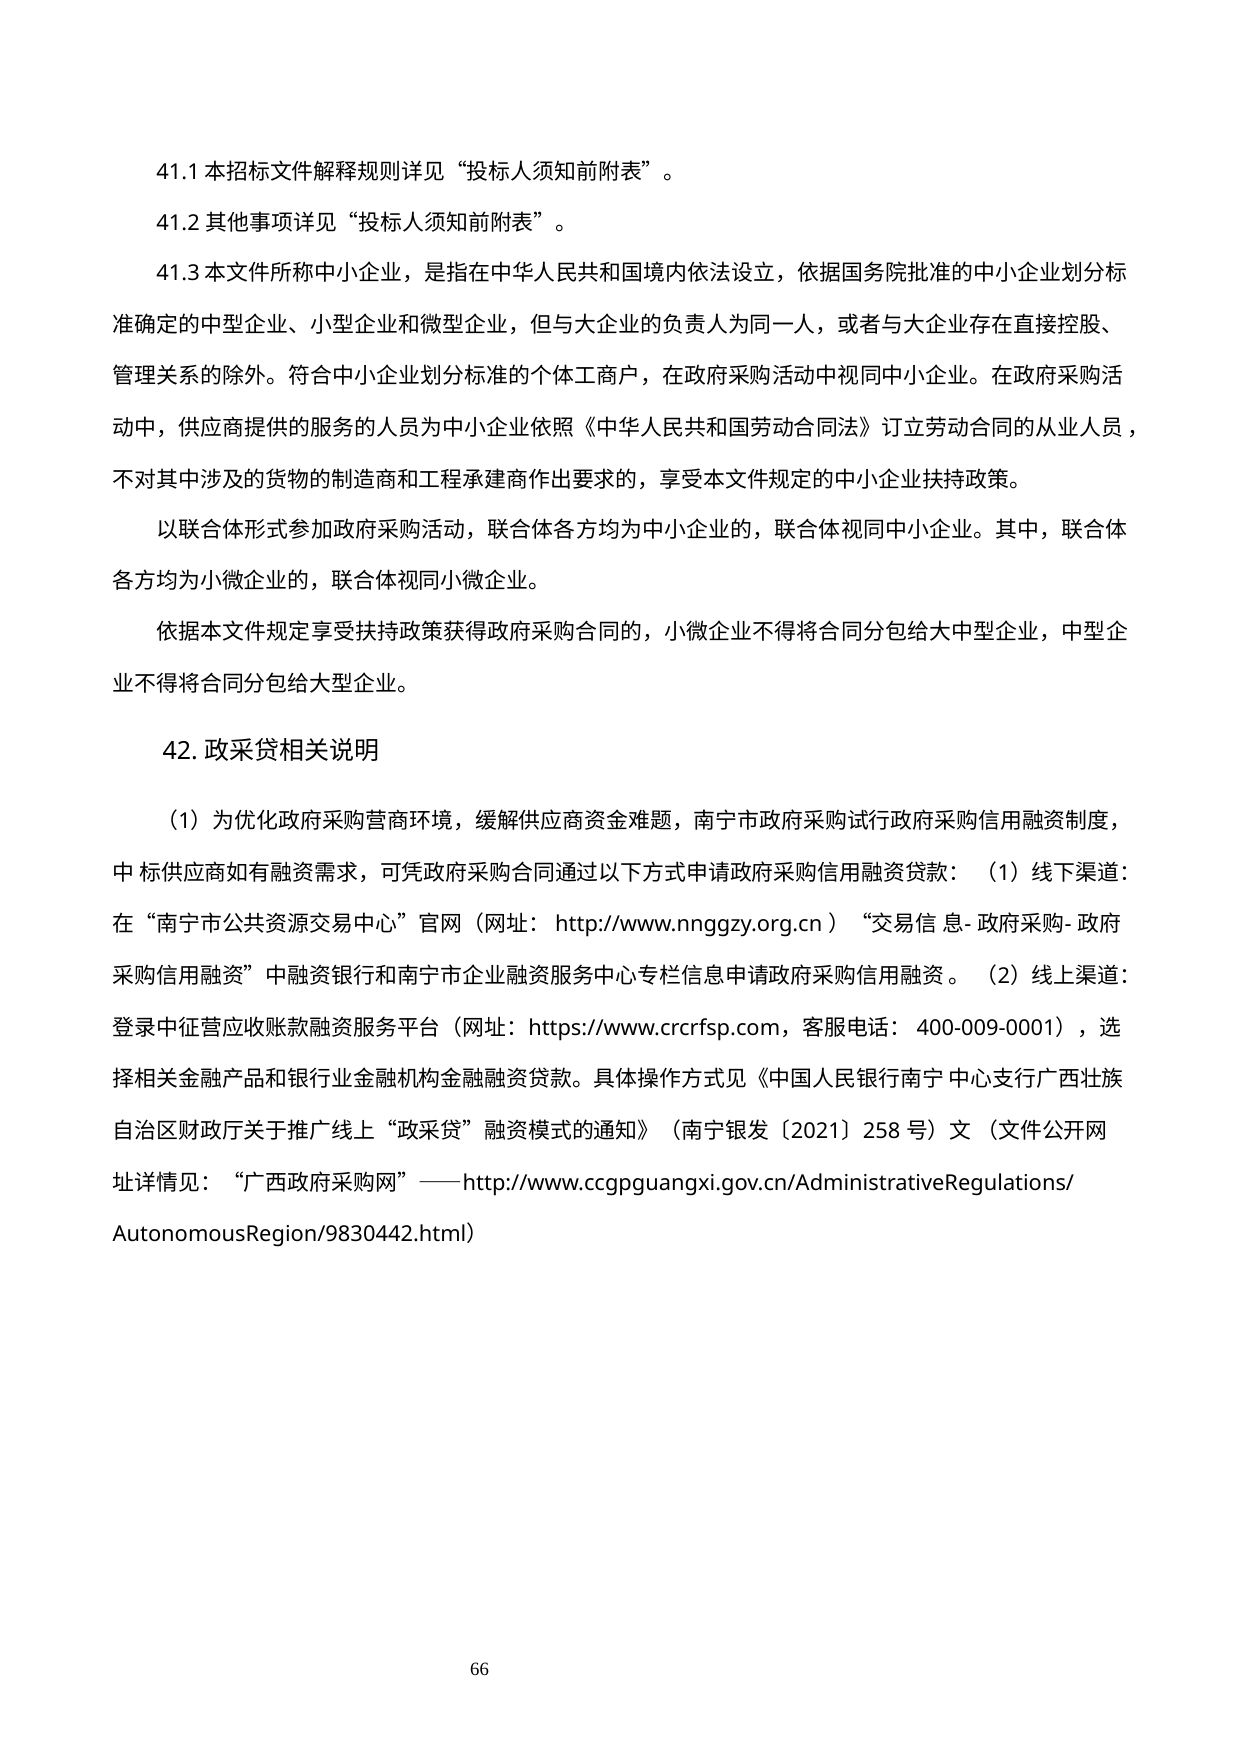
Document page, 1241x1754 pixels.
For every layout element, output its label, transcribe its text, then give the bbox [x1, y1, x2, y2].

text 41.2 其他事项详见“投标人须知前附表”。 [112, 203, 1128, 238]
text 以联合体形式参加政府采购活动，联合体各方均为中小企业的，联合体视同中小企业。其中，联合体各方均为小微企业的，联合体视同小微企业。 [112, 511, 1128, 597]
list 为优化政府采购营商环境，缓解供应商资金难题，南宁市政府采购试行政府采购信用融资制度，中 标供应商如有融资需求，可凭政府采购合同通过以下方式申请政府采购信用融资贷款： （1）线下渠道：在“南宁市公共资源交易中心”官网（网址： http://www.nnggzy.org.cn ）“交易信 息- 政府采购- 政府采购信用融资”中融资银行和南宁市企业融资服务中心专栏信息申请政府采购信用融资 。 （2）线上渠道：登录中征营应收账款融资服务平台（网址：https://www.crcrfsp.com，客服电话： 400-009-0001），选择相关金融产品和银行业金融机构金融融资贷款。具体操作方式见《中国人民银行南宁 中心支行广西壮族自治区财政厅关于推广线上“政采贷”融资模式的通知》（南宁银发〔2021〕258 号）文 （文件公开网址详情见：“广西政府采购网”——http://www.ccgpguangxi.gov.cn/AdministrativeRegulations/AutonomousRegion/9830442.html） [112, 802, 1128, 1249]
text 依据本文件规定享受扶持政策获得政府采购合同的，小微企业不得将合同分包给大中型企业，中型企业不得将合同分包给大型企业。 [112, 612, 1128, 699]
text 41.3本文件所称中小企业，是指在中华人民共和国境内依法设立，依据国务院批准的中小企业划分标准确定的中型企业、小型企业和微型企业，但与大企业的负责人为同一人，或者与大企业存在直接控股、管理关系的除外。符合中小企业划分标准的个体工商户，在政府采购活动中视同中小企业。在政府采购活动中，供应商提供的服务的人员为中小企业依照《中华人民共和国劳动合同法》订立劳动合同的从业人员，不对其中涉及的货物的制造商和工程承建商作出要求的，享受本文件规定的中小企业扶持政策。 [112, 253, 1128, 495]
text 42. 政采贷相关说明 [112, 714, 1128, 783]
text 41.1本招标文件解释规则详见“投标人须知前附表”。 [112, 153, 1128, 187]
